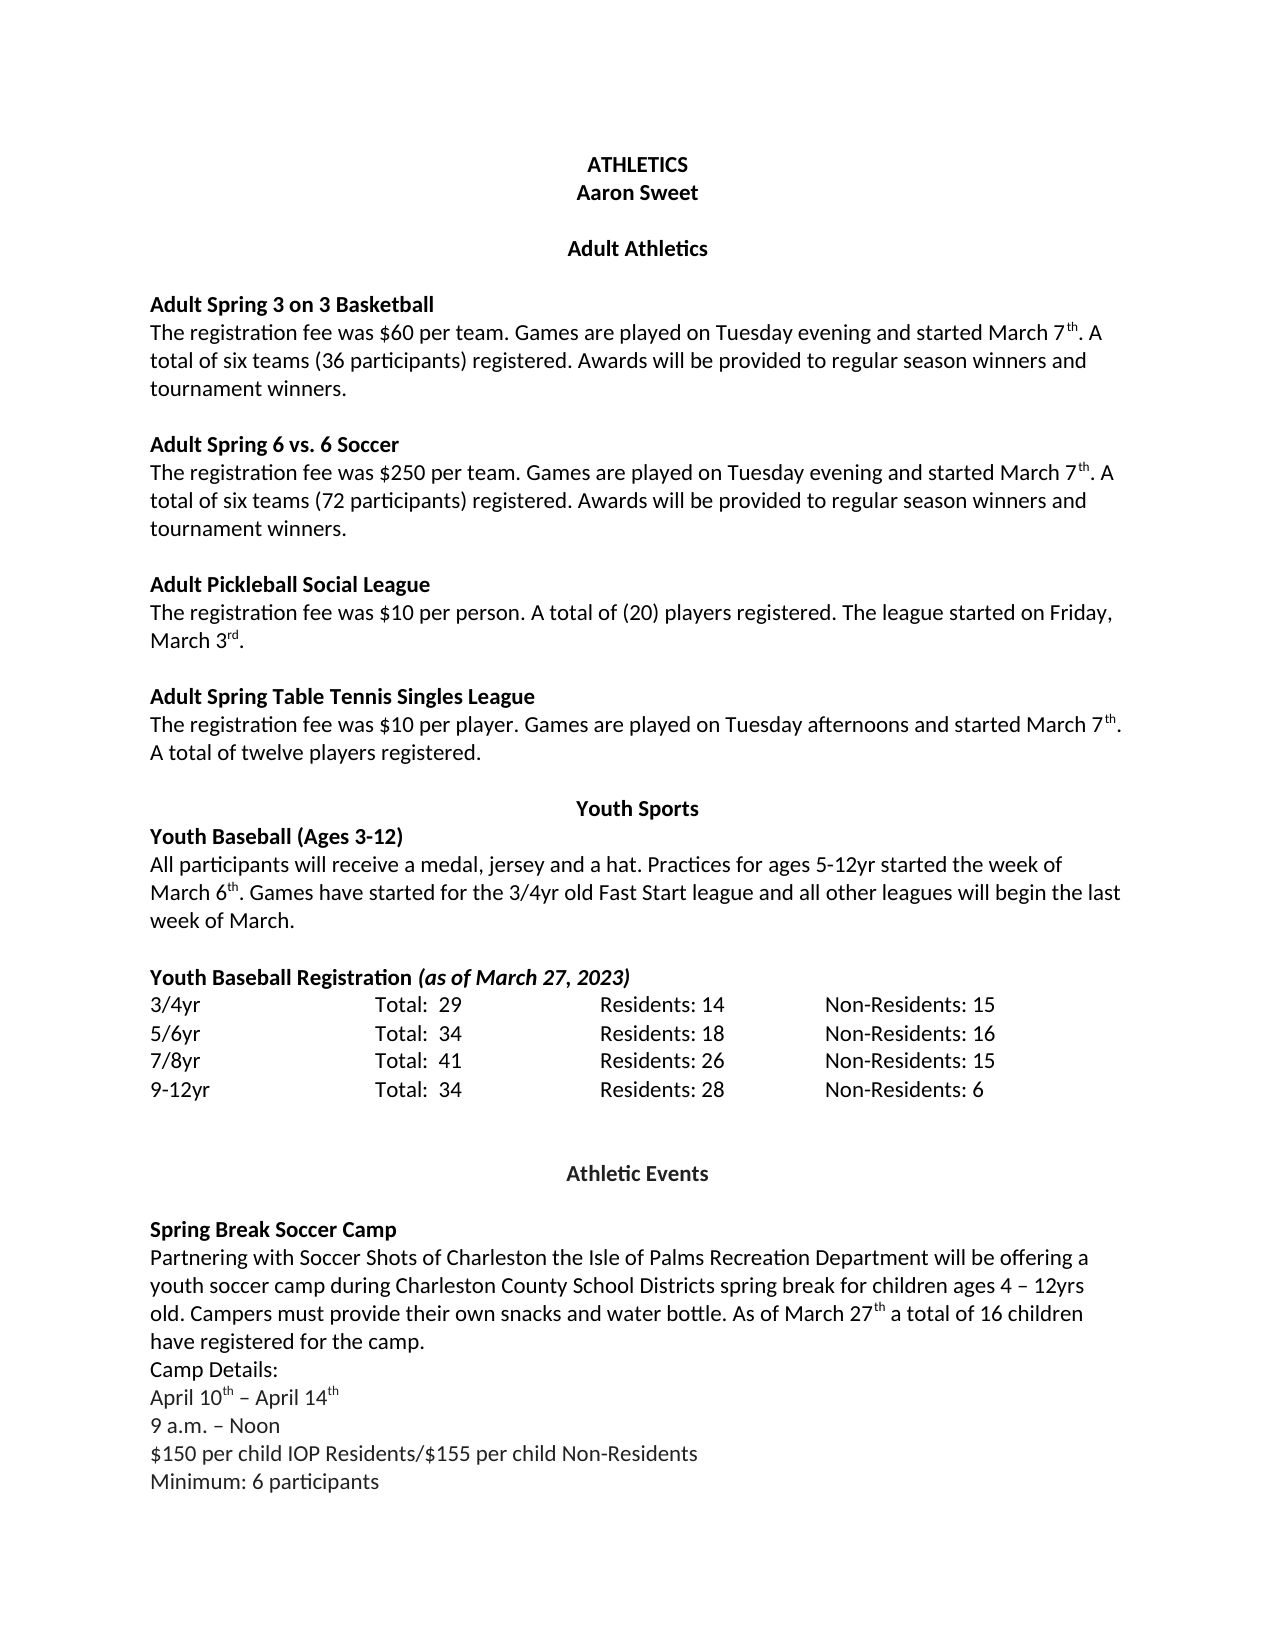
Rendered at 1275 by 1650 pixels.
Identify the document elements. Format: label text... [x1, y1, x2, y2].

text Adult Spring 3 on 3 Basketball [150, 290, 1125, 318]
text Aaron Sweet [150, 178, 1125, 206]
text Adult Pickleball Social League [150, 570, 1125, 598]
text Youth Baseball Registration (as of March 27, 2023) [150, 963, 1125, 991]
text Partnering with Soccer Shots of Charleston the Isle of Palms Recreation Department will be offering a youth soccer camp during Charleston County School Districts spring break for children ages 4 – 12yrs old. Campers must provide their own snacks and water bottle. As of March 27th a total of 16 children have registered for the camp. [150, 1243, 1125, 1355]
text April 10th – April 14th [150, 1383, 1125, 1411]
text 3/4yr Total: 29 Residents: 14 Non-Residents: 15 5/6yr Total: 34 Residents: 18 Non-Residents: 16 [150, 991, 1125, 1047]
text Adult Athletics [150, 234, 1125, 262]
text The registration fee was $10 per person. A total of (20) players registered. The league started on Friday, March 3rd. [150, 598, 1125, 654]
text ATHLETICS [150, 150, 1125, 178]
text Spring Break Soccer Camp [150, 1215, 1125, 1243]
text Athletic Events [150, 1159, 1125, 1187]
text Adult Spring Table Tennis Singles League The registration fee was $10 per player. Games are played on Tuesday afternoons and started March 7th. A total of twelve players registered. [150, 682, 1125, 766]
text 9 a.m. – Noon [150, 1411, 1125, 1439]
text All participants will receive a medal, jersey and a hat. Practices for ages 5-12yr started the week of March 6th. Games have started for the 3/4yr old Fast Start league and all other leagues will begin the last week of March. [150, 851, 1125, 934]
text Youth Sports [150, 794, 1125, 822]
text Camp Details: [150, 1355, 1125, 1383]
text $150 per child IOP Residents/$155 per child Non-Residents [150, 1439, 1125, 1467]
text 7/8yr Total: 41 Residents: 26 Non-Residents: 15 9-12yr Total: 34 Residents: 28 Non-Residents: 6 [150, 1047, 1125, 1103]
text Minimum: 6 participants [150, 1467, 1125, 1495]
text The registration fee was $60 per team. Games are played on Tuesday evening and started March 7th. A total of six teams (36 participants) registered. Awards will be provided to regular season winners and tournament winners. [150, 318, 1125, 402]
text Youth Baseball (Ages 3-12) [150, 822, 1125, 851]
text Adult Spring 6 vs. 6 Soccer The registration fee was $250 per team. Games are played on Tuesday evening and started March 7th. A total of six teams (72 participants) registered. Awards will be provided to regular season winners and tournament winners. [150, 430, 1125, 542]
